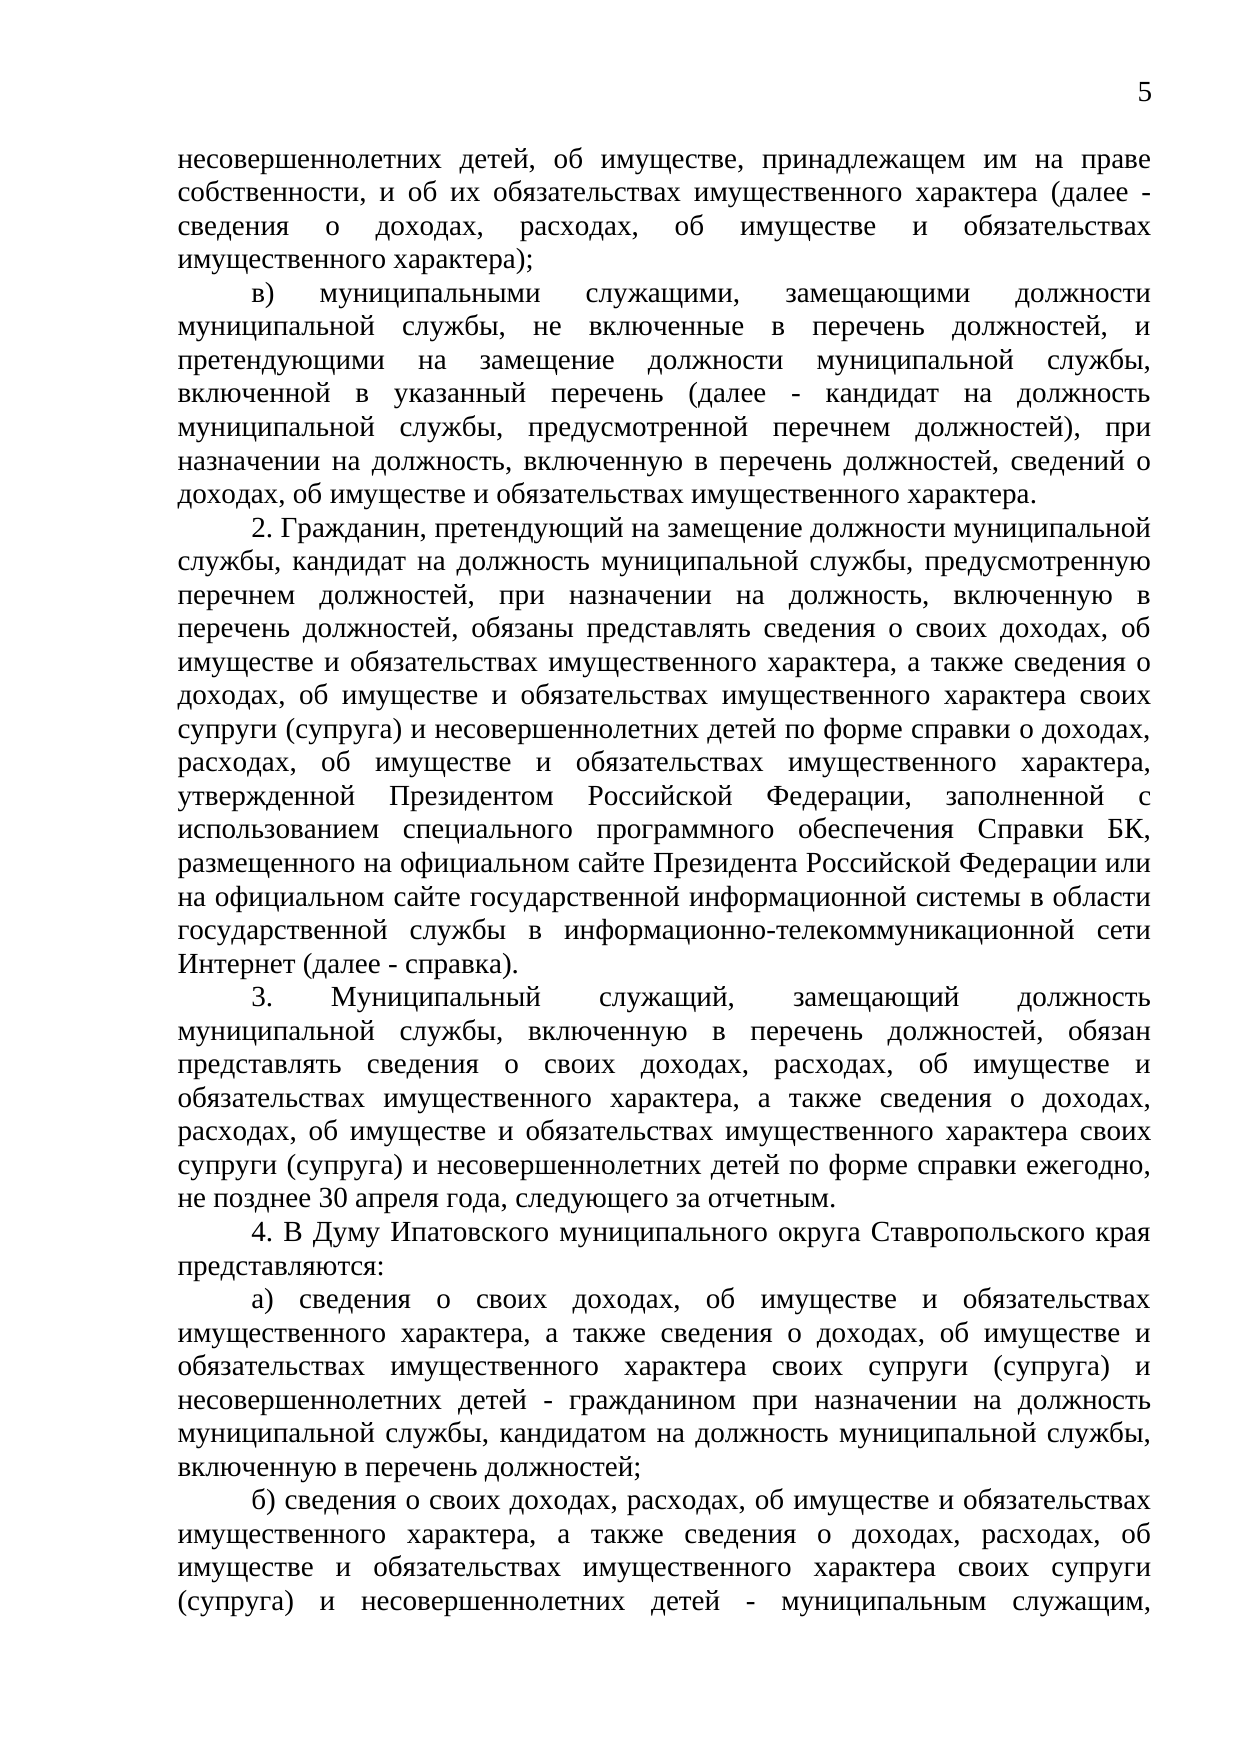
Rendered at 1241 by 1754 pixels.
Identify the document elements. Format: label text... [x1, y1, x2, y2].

text а) сведения о своих доходах, об имуществе и обязательствах имущественного характера, а также сведения о доходах, об имуществе и обязательствах имущественного характера своих супруги (супруга) и несовершеннолетних детей - гражданином при назначении на должность муниципальной службы, кандидатом на должность муниципальной службы, включенную в перечень должностей; [177, 1281, 1152, 1482]
text 2. Гражданин, претендующий на замещение должности муниципальной службы, кандидат на должность муниципальной службы, предусмотренную перечнем должностей, при назначении на должность, включенную в перечень должностей, обязаны представлять сведения о своих доходах, об имуществе и обязательствах имущественного характера, а также сведения о доходах, об имуществе и обязательствах имущественного характера своих супруги (супруга) и несовершеннолетних детей по форме справки о доходах, расходах, об имуществе и обязательствах имущественного характера, утвержденной Президентом Российской Федерации, заполненной с использованием специального программного обеспечения Справки БК, размещенного на официальном сайте Президента Российской Федерации или на официальном сайте государственной информационной системы в области государственной службы в информационно-телекоммуникационной сети Интернет (далее - справка). [177, 510, 1152, 979]
text 3. Муниципальный служащий, замещающий должность муниципальной службы, включенную в перечень должностей, обязан представлять сведения о своих доходах, расходах, об имуществе и обязательствах имущественного характера, а также сведения о доходах, расходах, об имуществе и обязательствах имущественного характера своих супруги (супруга) и несовершеннолетних детей по форме справки ежегодно, не позднее 30 апреля года, следующего за отчетным. [177, 979, 1152, 1214]
text в) муниципальными служащими, замещающими должности муниципальной службы, не включенные в перечень должностей, и претендующими на замещение должности муниципальной службы, включенной в указанный перечень (далее - кандидат на должность муниципальной службы, предусмотренной перечнем должностей), при назначении на должность, включенную в перечень должностей, сведений о доходах, об имуществе и обязательствах имущественного характера. [177, 275, 1152, 510]
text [177, 141, 1152, 275]
text 4. В Думу Ипатовского муниципального округа Ставропольского края представляются: [177, 1214, 1152, 1281]
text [177, 1482, 1152, 1617]
